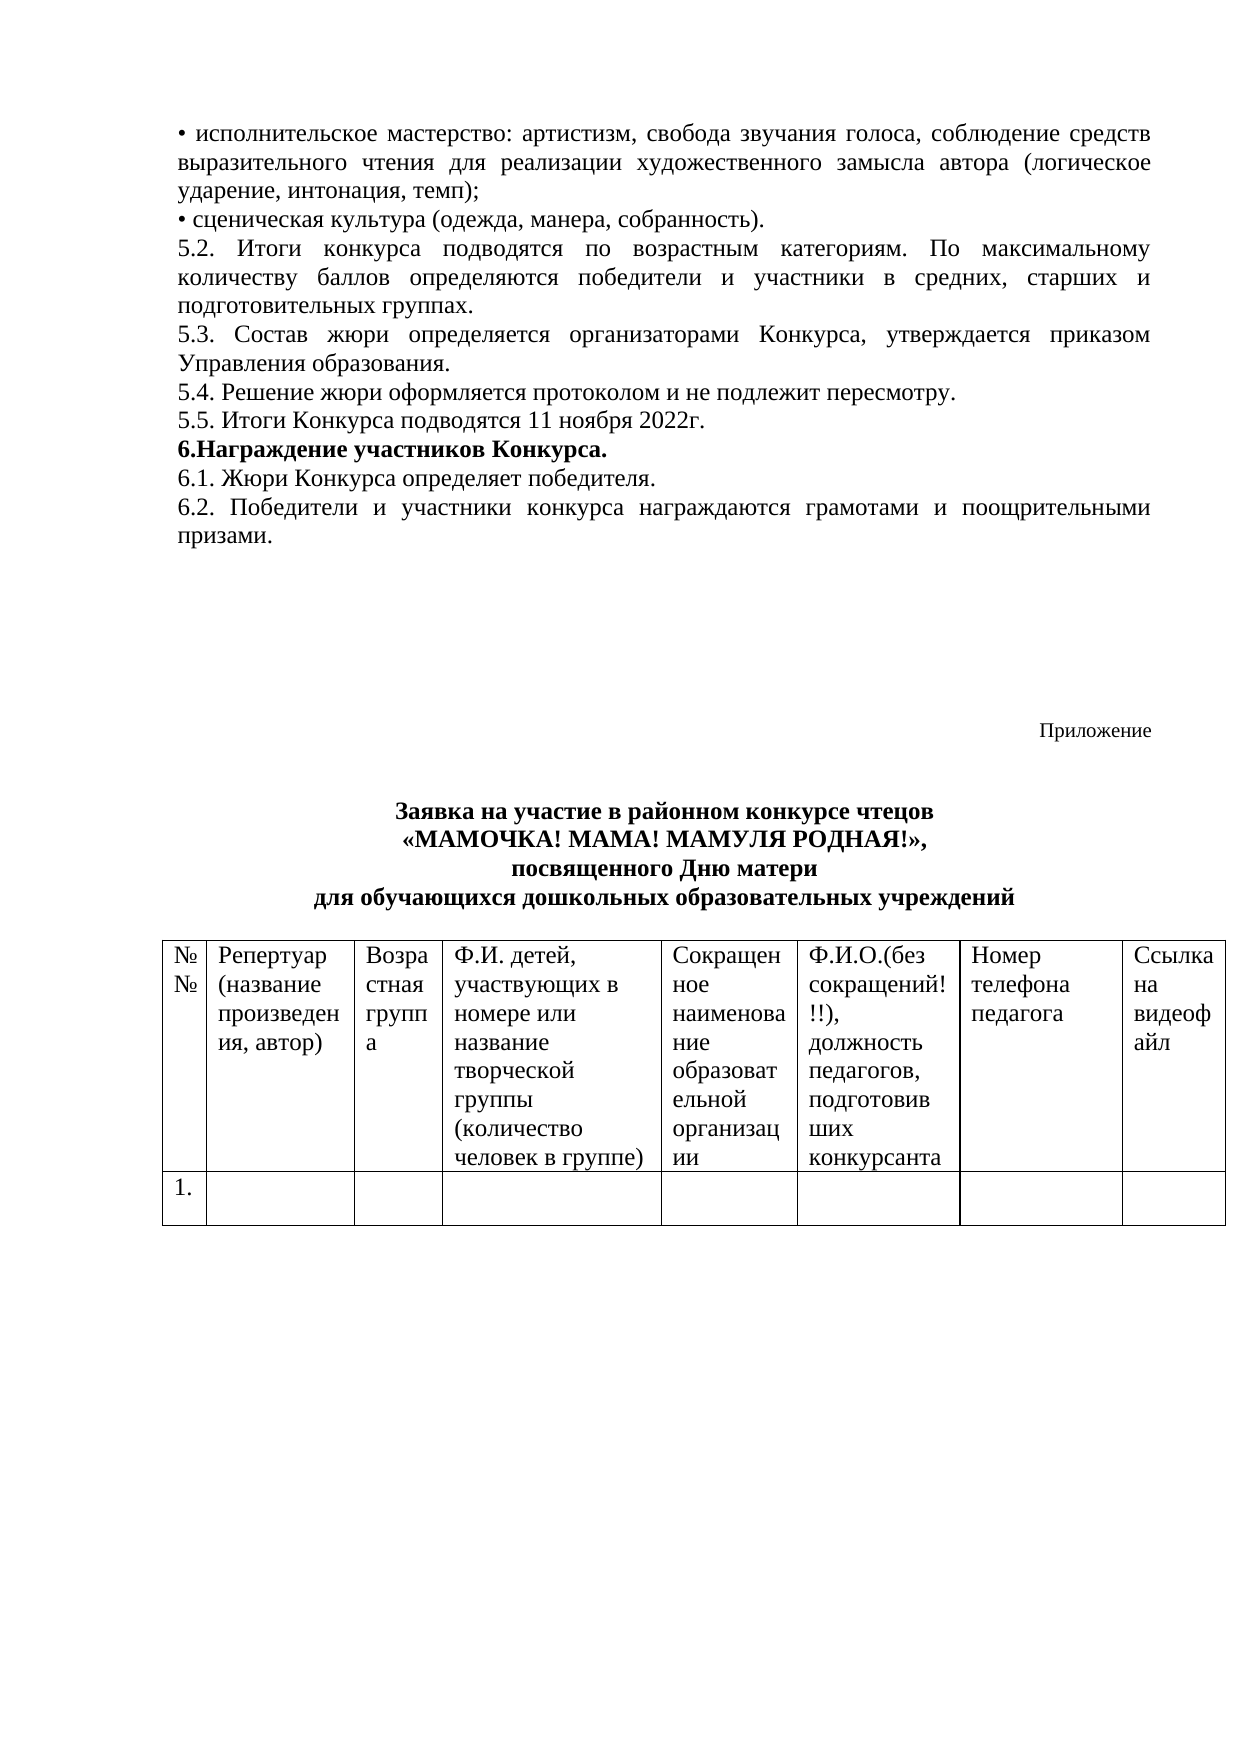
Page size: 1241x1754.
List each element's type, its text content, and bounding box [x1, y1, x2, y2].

table_cell [1123, 1172, 1225, 1225]
text 5.4. Решение жюри оформляется протоколом и не подлежит пересмотру. [177, 377, 1152, 406]
table_header Номер телефона педагога [961, 941, 1122, 1171]
table_cell [662, 1172, 797, 1225]
table_cell [443, 1172, 661, 1225]
table_header Возрастная группа [355, 941, 442, 1171]
text 6.2. Победители и участники конкурса награждаются грамотами и поощрительными призами. [177, 492, 1152, 549]
text • сценическая культура (одежда, манера, собранность). [177, 204, 1152, 233]
table_cell 1. [163, 1172, 206, 1225]
table_header Ссылка на видеофайл [1123, 941, 1225, 1171]
text 5.5. Итоги Конкурса подводятся 11 ноября 2022г. [177, 406, 1152, 434]
table_cell [961, 1172, 1122, 1225]
table_cell [207, 1172, 354, 1225]
text Приложение [709, 718, 1152, 742]
text для обучающихся дошкольных образовательных учреждений [177, 882, 1152, 911]
table_header Ф.И.О.(без сокращений!!!), должность педагогов, подготовивших конкурсанта [798, 941, 959, 1171]
table_cell [798, 1172, 959, 1225]
text • исполнительское мастерство: артистизм, свобода звучания голоса, соблюдение средств выразительного чтения для реализации художественного замысла автора (логическое ударение, интонация, темп); [177, 118, 1152, 204]
text 6.Награждение участников Конкурса. [177, 434, 1152, 463]
text 5.2. Итоги конкурса подводятся по возрастным категориям. По максимальному количеству баллов определяются победители и участники в средних, старших и подготовительных группах. [177, 233, 1152, 319]
table_cell [355, 1172, 442, 1225]
table_header Сокращенное наименование образовательной организации [662, 941, 797, 1171]
table_header №№ [163, 941, 206, 1171]
text 5.3. Состав жюри определяется организаторами Конкурса, утверждается приказом Управления образования. [177, 319, 1152, 377]
text Заявка на участие в районном конкурсе чтецов [177, 796, 1152, 824]
text посвященного Дню матери [177, 853, 1152, 882]
text «МАМОЧКА! МАМА! МАМУЛЯ РОДНАЯ!», [177, 824, 1152, 853]
text 6.1. Жюри Конкурса определяет победителя. [177, 463, 1152, 492]
table_header Ф.И. детей, участвующих в номере или название творческой группы (количество человек в группе) [443, 941, 661, 1171]
table_header Репертуар (название произведения, автор) [207, 941, 354, 1171]
